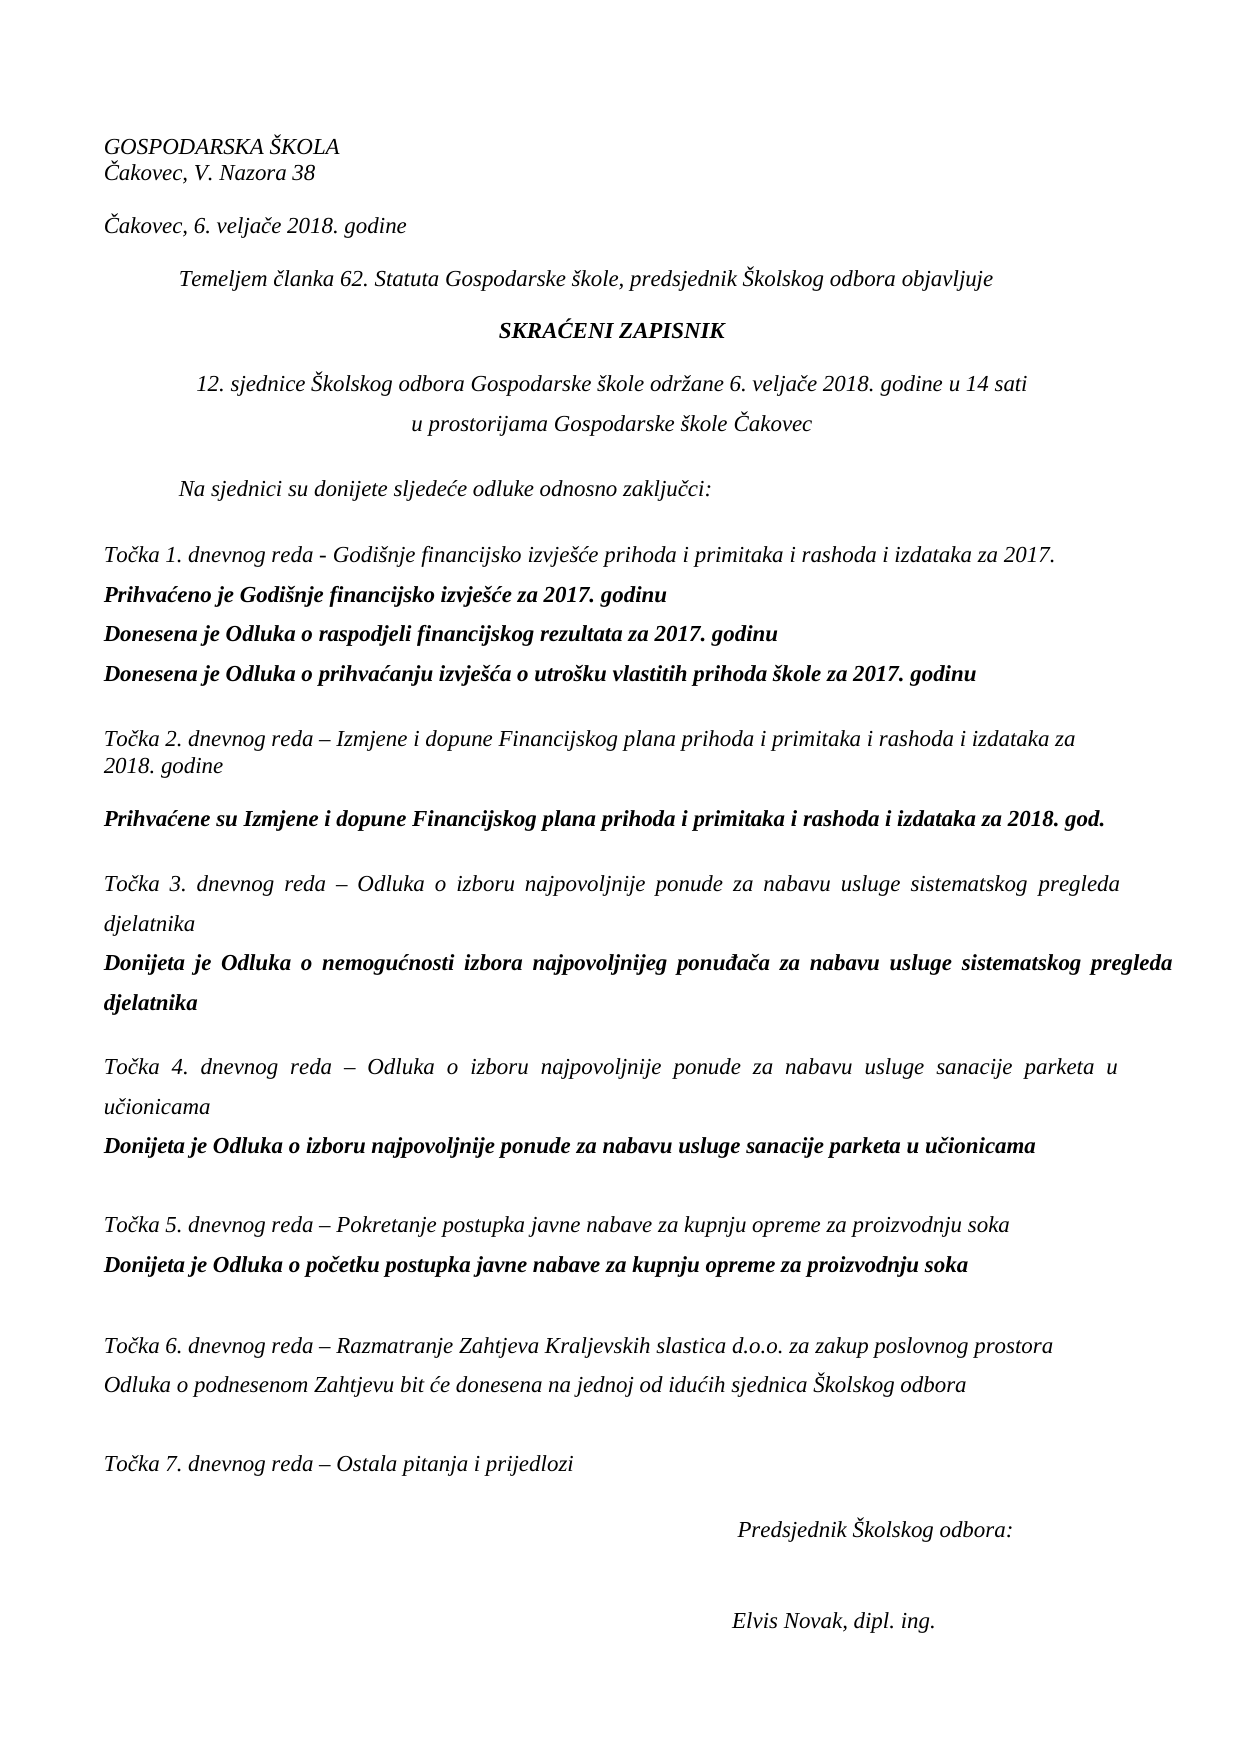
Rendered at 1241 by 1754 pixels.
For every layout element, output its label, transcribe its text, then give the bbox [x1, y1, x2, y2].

text SKRAĆENI ZAPISNIK [103, 317, 1122, 344]
text Elvis Novak, dipl. ing. [628, 1607, 1122, 1634]
text Točka 1. dnevnog reda - Godišnje financijsko izvješće prihoda i primitaka i rashoda i izdataka za 2017. [103, 541, 1122, 568]
text Odluka o podnesenom Zahtjevu bit će donesena na jednoj od idućih sjednica Školskog odbora [103, 1371, 1176, 1397]
text u prostorijama Gospodarske škole Čakovec [103, 409, 1122, 436]
text Točka 5. dnevnog reda – Pokretanje postupka javne nabave za kupnju opreme za proizvodnju soka [103, 1211, 1176, 1238]
text Donijeta je Odluka o nemogućnosti izbora najpovoljnijeg ponuđača za nabavu usluge sistematskog pregleda djelatnika [103, 949, 1176, 1015]
text 12. sjednice Školskog odbora Gospodarske škole održane 6. veljače 2018. godine u 14 sati [103, 370, 1122, 396]
text Prihvaćene su Izmjene i dopune Financijskog plana prihoda i primitaka i rashoda i izdataka za 2018. god. [103, 804, 1122, 831]
text Temeljem članka 62. Statuta Gospodarske škole, predsjednik Školskog odbora objavljuje [103, 265, 1122, 291]
text Točka 3. dnevnog reda – Odluka o izboru najpovoljnije ponude za nabavu usluge sistematskog pregleda djelatnika [103, 870, 1122, 936]
text Točka 6. dnevnog reda – Razmatranje Zahtjeva Kraljevskih slastica d.o.o. za zakup poslovnog prostora [103, 1332, 1176, 1358]
text Čakovec, V. Nazora 38 [103, 159, 1122, 186]
text Predsjednik Školskog odbora: [553, 1516, 1122, 1542]
text Donesena je Odluka o prihvaćanju izvješća o utrošku vlastitih prihoda škole za 2017. godinu [103, 660, 1122, 686]
text Točka 4. dnevnog reda – Odluka o izboru najpovoljnije ponude za nabavu usluge sanacije parketa u učionicama [103, 1053, 1122, 1119]
text Donijeta je Odluka o početku postupka javne nabave za kupnju opreme za proizvodnju soka [103, 1251, 1122, 1277]
text Točka 7. dnevnog reda – Ostala pitanja i prijedlozi [103, 1450, 1122, 1476]
text Donesena je Odluka o raspodjeli financijskog rezultata za 2017. godinu [103, 620, 1122, 647]
text Točka 2. dnevnog reda – Izmjene i dopune Financijskog plana prihoda i primitaka i rashoda i izdataka za 2018. godine [103, 726, 1122, 778]
text Na sjednici su donijete sljedeće odluke odnosno zaključci: [103, 475, 1122, 502]
text GOSPODARSKA ŠKOLA [103, 133, 1122, 159]
text Prihvaćeno je Godišnje financijsko izvješće za 2017. godinu [103, 581, 1122, 607]
text Donijeta je Odluka o izboru najpovoljnije ponude za nabavu usluge sanacije parketa u učionicama [103, 1132, 1122, 1159]
text Čakovec, 6. veljače 2018. godine [103, 212, 1122, 238]
